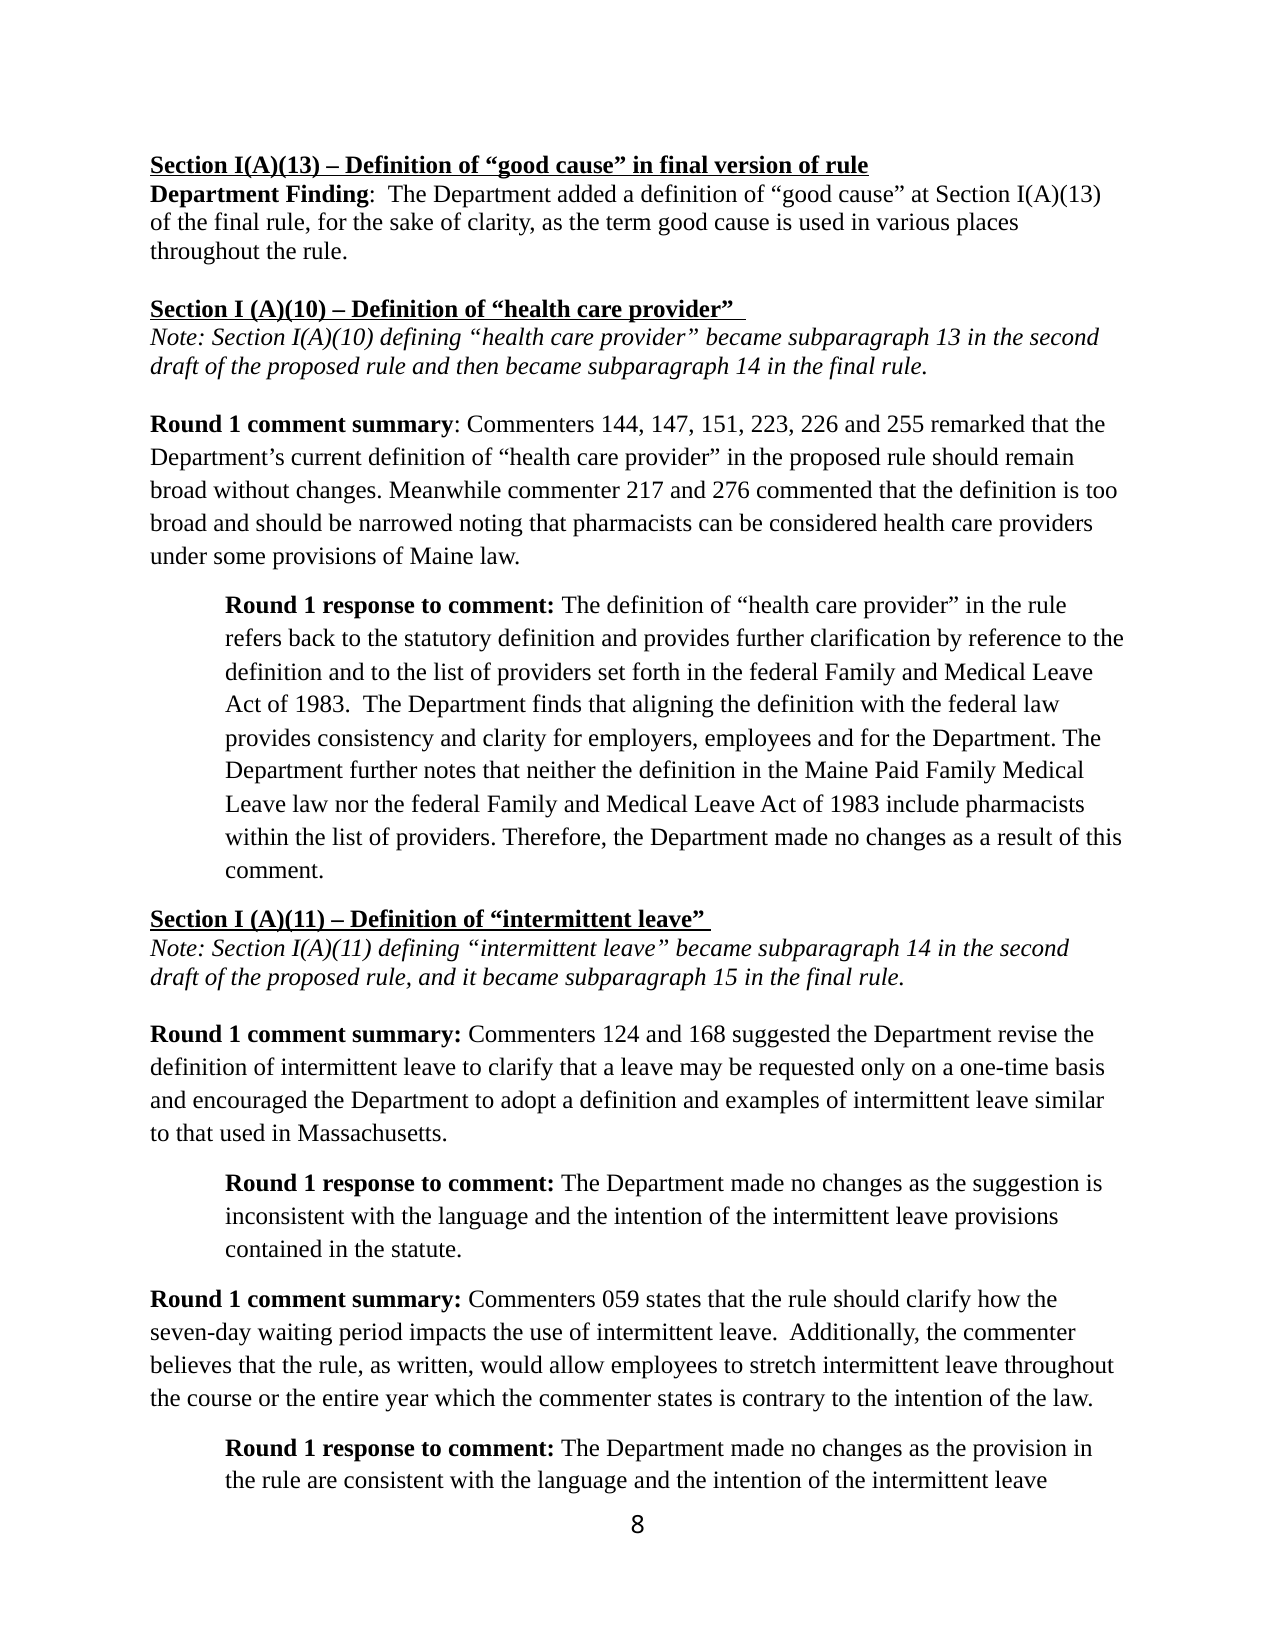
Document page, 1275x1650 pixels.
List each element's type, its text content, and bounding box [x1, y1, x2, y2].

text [225, 1433, 1125, 1494]
text Section I(A)(13) – Definition of “good cause” in final version of rule [150, 150, 1125, 179]
text Section I (A)(11) – Definition of “intermittent leave” [150, 904, 1125, 933]
text Round 1 comment summary: Commenters 124 and 168 suggested the Department revise the definition of intermittent leave to clarify that a leave may be requested only on a one-time basis and encouraged the Department to adopt a definition and examples of intermittent leave similar to that used in Massachusetts. [150, 1019, 1125, 1147]
text Round 1 response to comment: The definition of “health care provider” in the rule refers back to the statutory definition and provides further clarification by reference to the definition and to the list of providers set forth in the federal Family and Medical Leave Act of 1983. The Department finds that aligning the definition with the federal law provides consistency and clarity for employers, employees and for the Department. The Department further notes that neither the definition in the Maine Paid Family Medical Leave law nor the federal Family and Medical Leave Act of 1983 include pharmacists within the list of providers. Therefore, the Department made no changes as a result of this comment. [225, 591, 1125, 883]
text Round 1 response to comment: The Department made no changes as the suggestion is inconsistent with the language and the intention of the intermittent leave provisions contained in the statute. [225, 1168, 1125, 1263]
text Section I (A)(10) – Definition of “health care provider” [150, 294, 1125, 322]
text Round 1 comment summary: Commenters 144, 147, 151, 223, 226 and 255 remarked that the Department’s current definition of “health care provider” in the proposed rule should remain broad without changes. Meanwhile commenter 217 and 276 commented that the definition is too broad and should be narrowed noting that pharmacists can be considered health care providers under some provisions of Maine law. [150, 409, 1125, 569]
text Department Finding: The Department added a definition of “good cause” at Section I(A)(13) of the final rule, for the sake of clarity, as the term good cause is used in various places throughout the rule. [150, 179, 1125, 265]
text Note: Section I(A)(11) defining “intermittent leave” became subparagraph 14 in the second draft of the proposed rule, and it became subparagraph 15 in the final rule. [150, 933, 1125, 991]
text Round 1 comment summary: Commenters 059 states that the rule should clarify how the seven-day waiting period impacts the use of intermittent leave. Additionally, the commenter believes that the rule, as written, would allow employees to stretch intermittent leave throughout the course or the entire year which the commenter states is contrary to the intention of the law. [150, 1284, 1125, 1412]
text Note: Section I(A)(10) defining “health care provider” became subparagraph 13 in the second draft of the proposed rule and then became subparagraph 14 in the final rule. [150, 322, 1125, 380]
